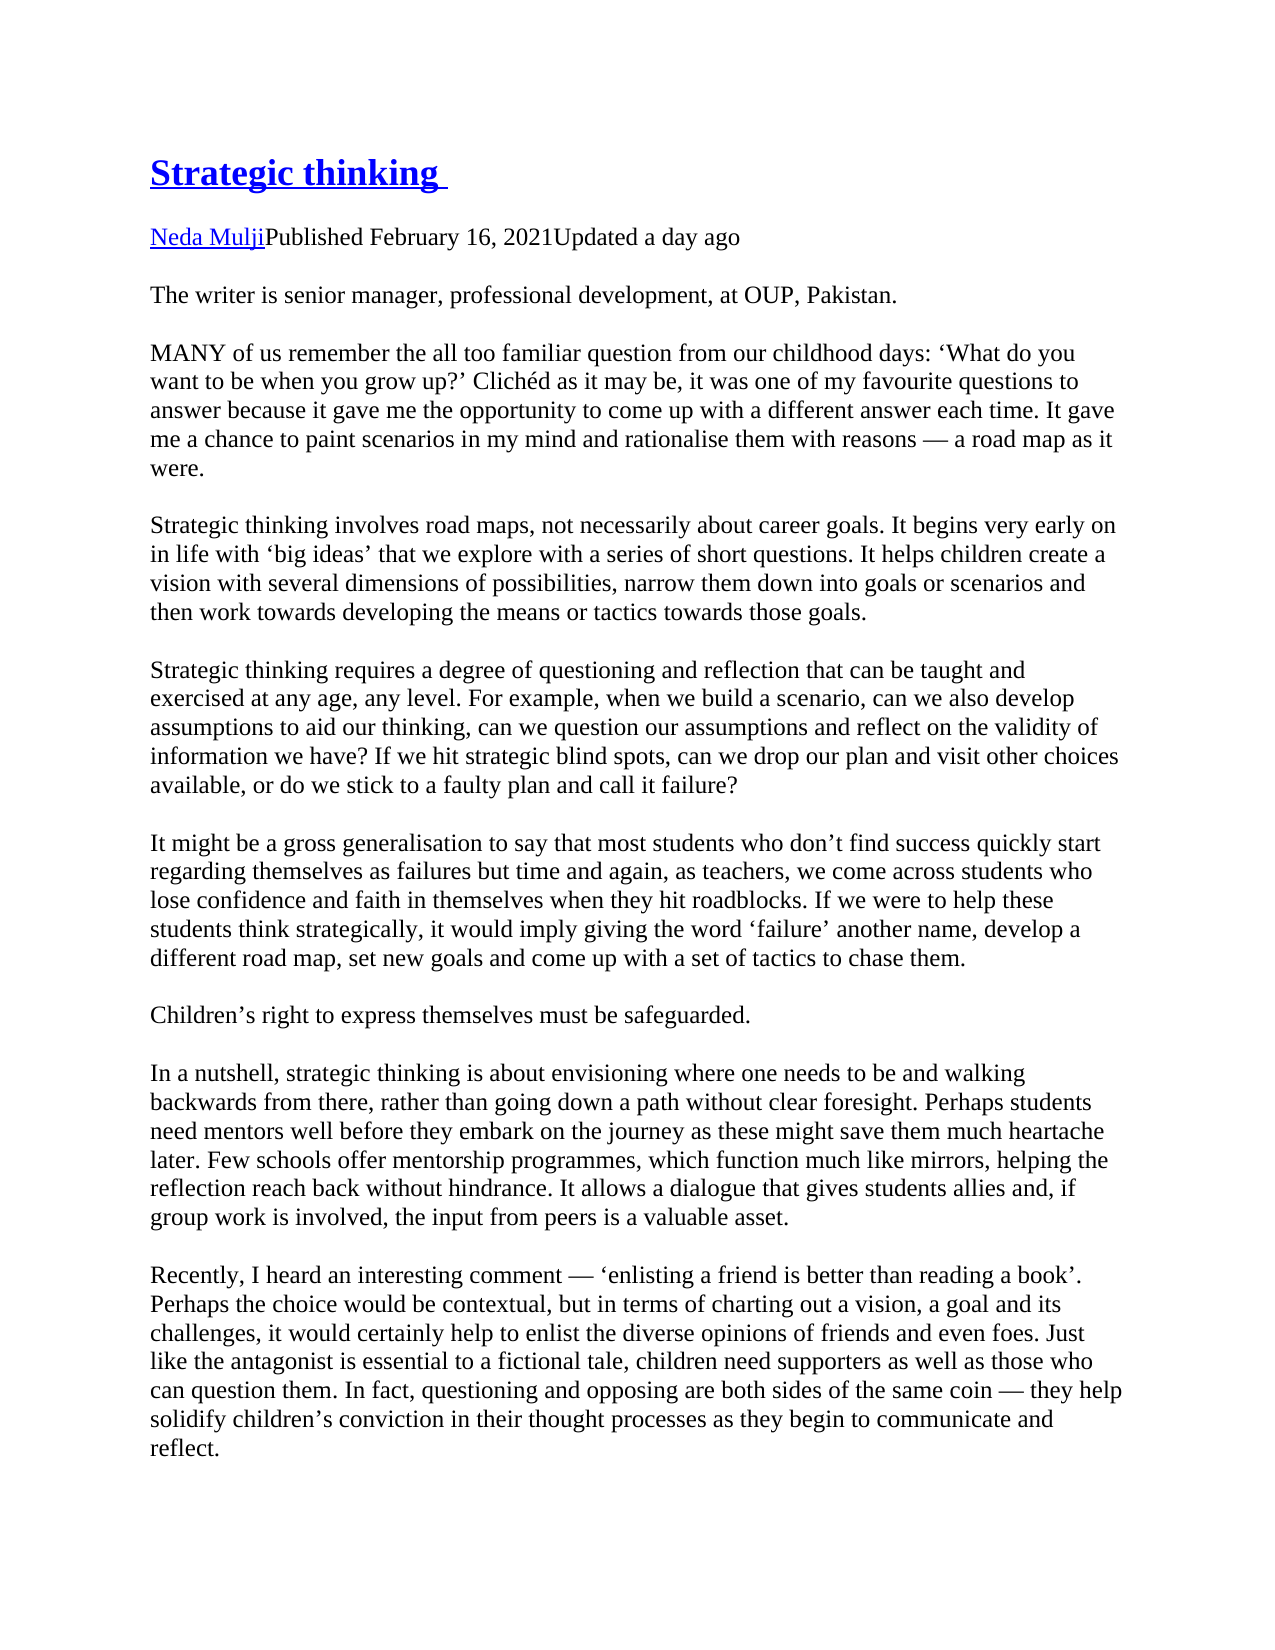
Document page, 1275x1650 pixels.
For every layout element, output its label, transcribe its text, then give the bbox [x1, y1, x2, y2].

text Neda MuljiPublished February 16, 2021Updated a day ago [150, 222, 1125, 251]
text Strategic thinking requires a degree of questioning and reflection that can be taught and exercised at any age, any level. For example, when we build a scenario, can we also develop assumptions to aid our thinking, can we question our assumptions and reflect on the validity of information we have? If we hit strategic blind spots, can we drop our plan and visit other choices available, or do we stick to a faulty plan and call it failure? [150, 655, 1125, 798]
text Strategic thinking [150, 150, 1125, 193]
text Children’s right to express themselves must be safeguarded. [150, 1001, 1125, 1029]
text Recently, I heard an interesting comment — ‘enlisting a friend is better than reading a book’. Perhaps the choice would be contextual, but in terms of charting out a vision, a goal and its challenges, it would certainly help to enlist the diverse opinions of friends and even foes. Just like the antagonist is essential to a fictional tale, children need supporters as well as those who can question them. In fact, questioning and opposing are both sides of the same coin — they help solidify children’s conviction in their thought processes as they begin to communicate and reflect. [150, 1260, 1125, 1461]
text It might be a gross generalisation to say that most students who don’t find success quickly start regarding themselves as failures but time and again, as teachers, we come across students who lose confidence and faith in themselves when they hit roadblocks. If we were to help these students think strategically, it would imply giving the word ‘failure’ another name, develop a different road map, set new goals and come up with a set of tactics to chase them. [150, 828, 1125, 971]
text In a nutshell, strategic thinking is about envisioning where one needs to be and walking backwards from there, rather than going down a path without clear foresight. Perhaps students need mentors well before they embark on the journey as these might save them much heartache later. Few schools offer mentorship programmes, which function much like mirrors, helping the reflection reach back without hindrance. It allows a dialogue that gives students allies and, if group work is involved, the input from peers is a valuable asset. [150, 1058, 1125, 1231]
text The writer is senior manager, professional development, at OUP, Pakistan. [150, 280, 1125, 308]
text MANY of us remember the all too familiar question from our childhood days: ‘What do you want to be when you grow up?’ Clichéd as it may be, it was one of my favourite questions to answer because it gave me the opportunity to come up with a different answer each time. It gave me a chance to paint scenarios in my mind and rationalise them with reasons — a road map as it were. [150, 338, 1125, 481]
text Strategic thinking involves road maps, not necessarily about career goals. It begins very early on in life with ‘big ideas’ that we explore with a series of short questions. It helps children create a vision with several dimensions of possibilities, narrow them down into goals or scenarios and then work towards developing the means or tactics towards those goals. [150, 511, 1125, 626]
